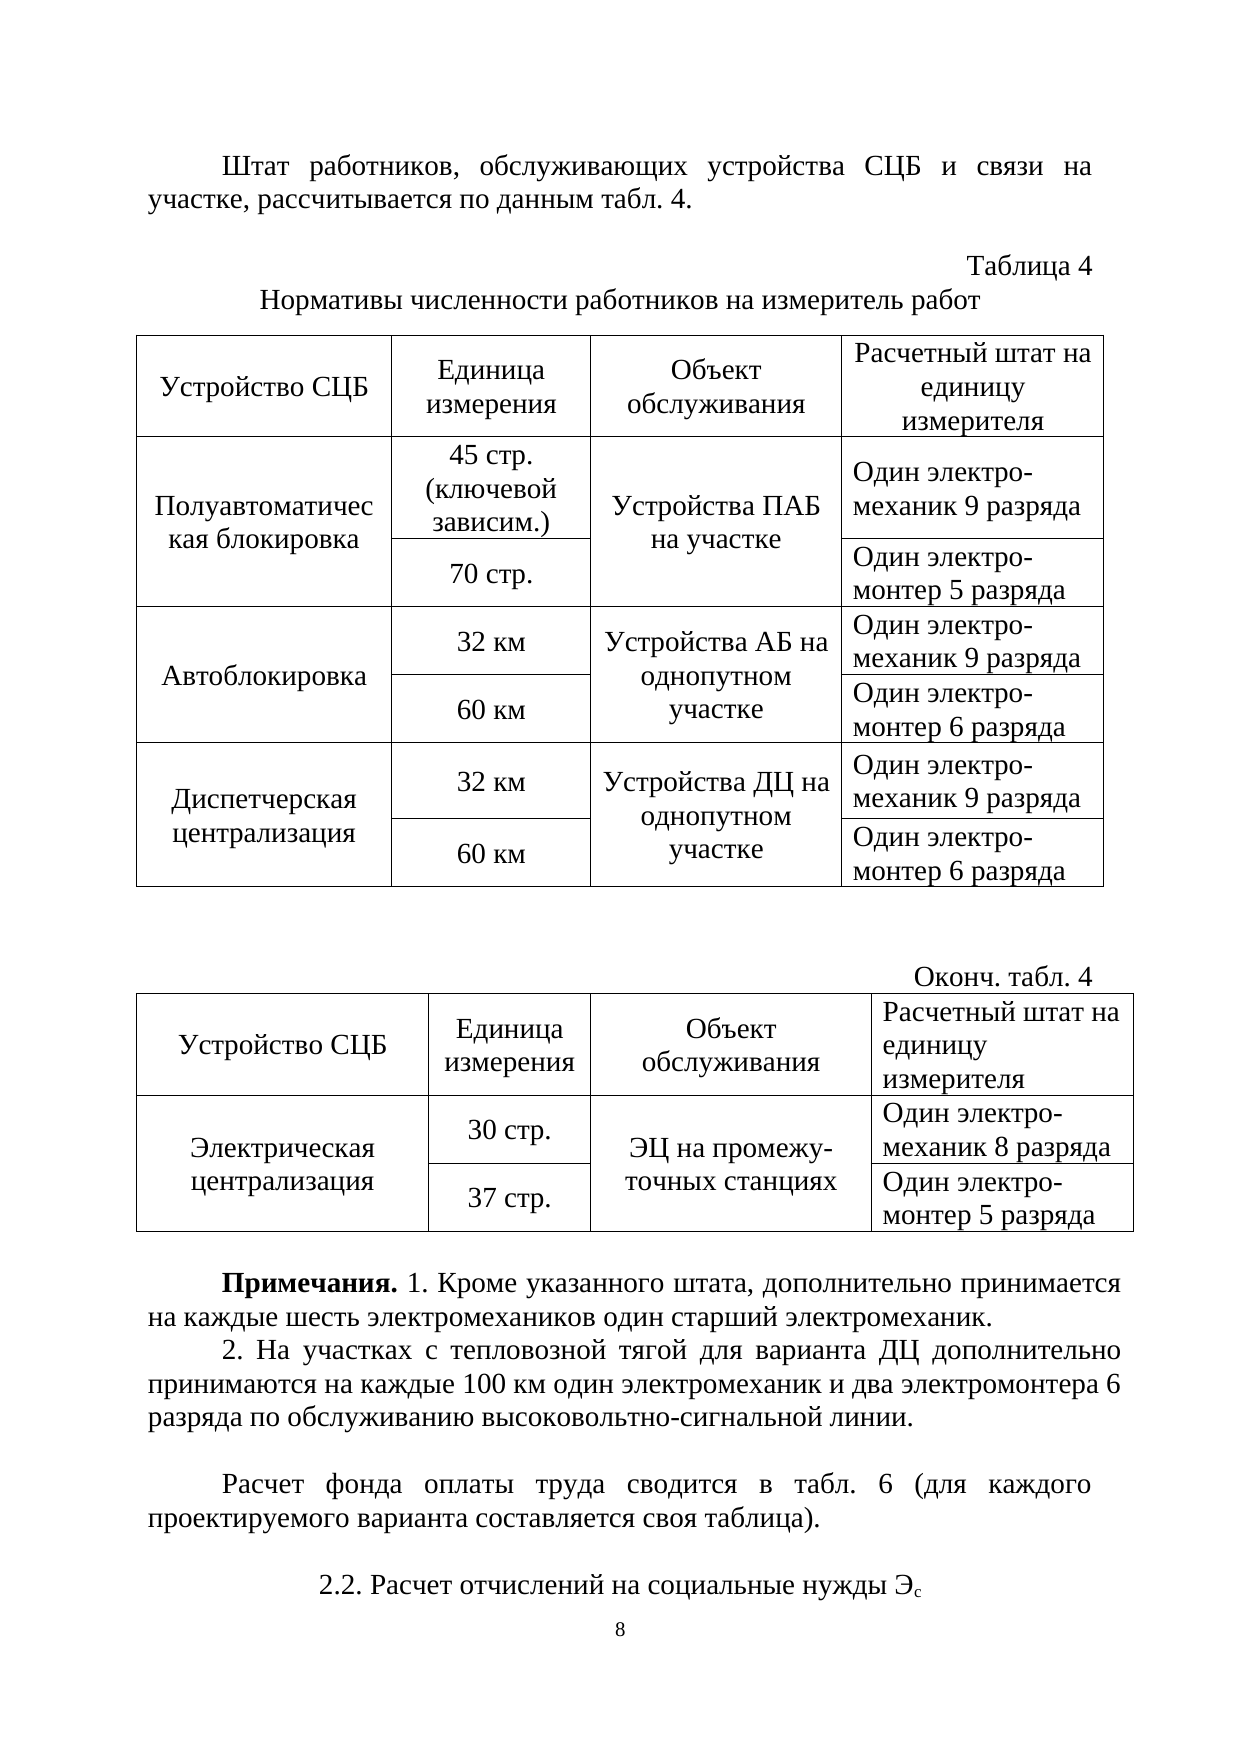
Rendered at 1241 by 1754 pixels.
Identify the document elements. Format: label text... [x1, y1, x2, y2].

table_header Единица измерения [429, 994, 590, 1094]
text Оконч. табл. 4 [148, 959, 1092, 993]
table_cell Один электро-механик 9 разряда [842, 437, 1103, 538]
table_cell Один электро-механик 8 разряда [872, 1096, 1133, 1163]
table_cell Один электро-механик 9 разряда [842, 743, 1103, 818]
table_cell Один электро-монтер 6 разряда [842, 675, 1103, 742]
table_header Устройство СЦБ [137, 994, 428, 1094]
table_cell Электрическая централизация [137, 1096, 428, 1231]
text 2.2. Расчет отчислений на социальные нужды Эс [148, 1567, 1092, 1601]
text Расчет фонда оплаты труда сводится в табл. 6 (для каждого проектируемого варианта составляется своя таблица). [148, 1467, 1092, 1534]
table_cell Один электро-монтер 6 разряда [842, 819, 1103, 886]
table_header Объект обслуживания [591, 336, 841, 436]
table_header Расчетный штат на единицу измерителя [842, 336, 1103, 436]
table_cell Устройства ПАБ на участке [591, 437, 841, 606]
table_cell Диспетчерская централизация [137, 743, 391, 886]
table_header Объект обслуживания [591, 994, 871, 1094]
table_header Расчетный штат на единицу измерителя [872, 994, 1133, 1094]
table_cell [392, 607, 590, 674]
text Нормативы численности работников на измеритель работ [148, 282, 1092, 315]
table_cell [392, 819, 590, 886]
table_cell [392, 675, 590, 742]
table_cell Примечания. 1. Кроме указанного штата, дополнительно принимается на каждые шесть электромехаников один старший электромеханик. 2. На участках с тепловозной тягой для варианта ДЦ дополнительно принимаются на каждые один электромеханик и два электромонтера 6 разряда по обслуживанию высоковольтно-сигнальной линии. [136, 1232, 1133, 1433]
table_cell Полуавтоматическая блокировка [137, 437, 391, 606]
text Штат работников, обслуживающих устройства СЦБ и связи на участке, рассчитывается по данным табл. 4. [148, 148, 1092, 215]
table_cell 70 стр. [392, 539, 590, 606]
text Таблица 4 [148, 248, 1092, 282]
table_header Устройство СЦБ [137, 336, 391, 436]
table_cell ЭЦ на промежу-точных станциях [591, 1096, 871, 1231]
table_cell Один электро-механик 9 разряда [842, 607, 1103, 674]
table_cell [392, 743, 590, 818]
table_cell Автоблокировка [137, 607, 391, 742]
table_cell Один электро-монтер 5 разряда [872, 1164, 1133, 1231]
table_cell 45 стр. (ключевой зависим.) [392, 437, 590, 538]
table_cell 37 стр. [429, 1164, 590, 1231]
table_cell Устройства АБ на однопутном участке [591, 607, 841, 742]
table_header Единица измерения [392, 336, 590, 436]
table_cell Один электро-монтер 5 разряда [842, 539, 1103, 606]
table_cell 30 стр. [429, 1096, 590, 1163]
table_cell Устройства ДЦ на однопутном участке [591, 743, 841, 886]
